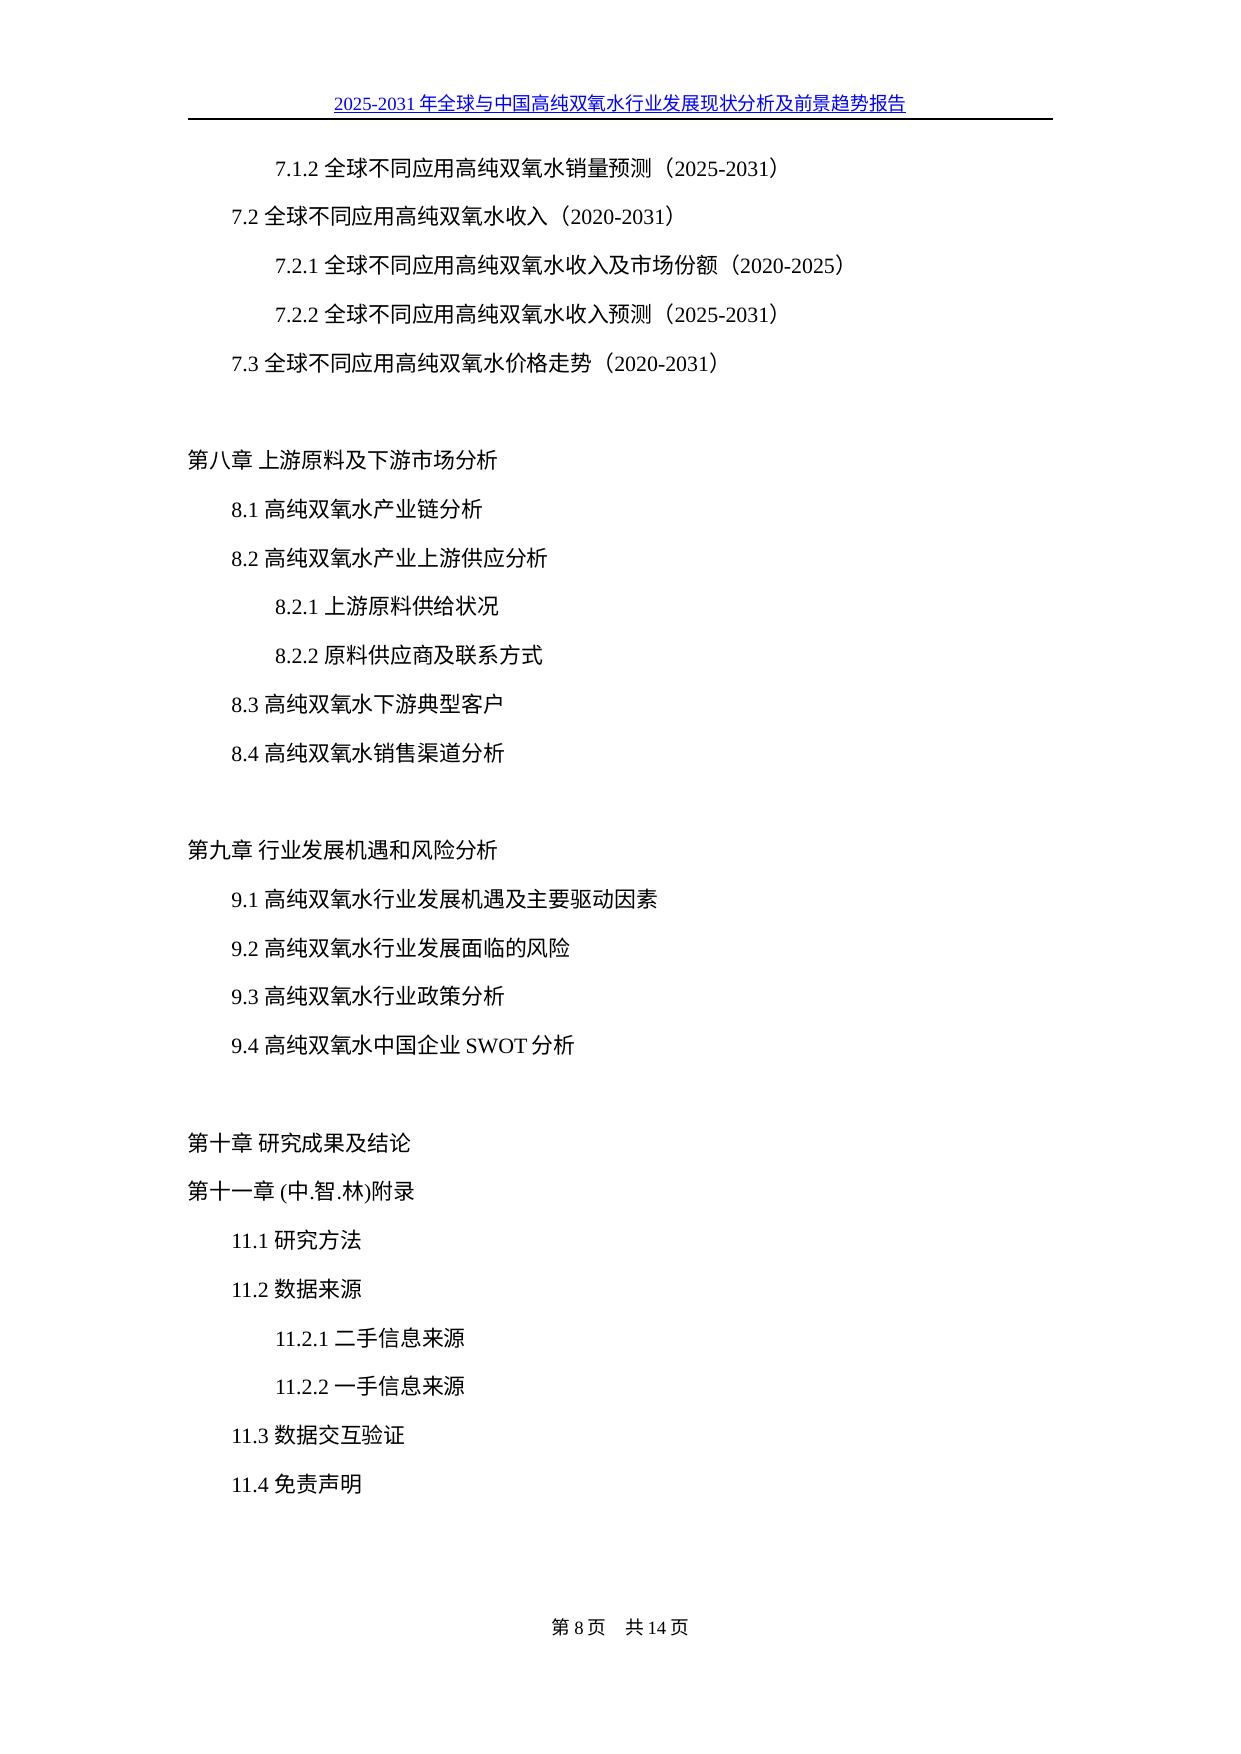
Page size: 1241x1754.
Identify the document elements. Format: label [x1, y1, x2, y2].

text [187, 150, 1053, 1499]
